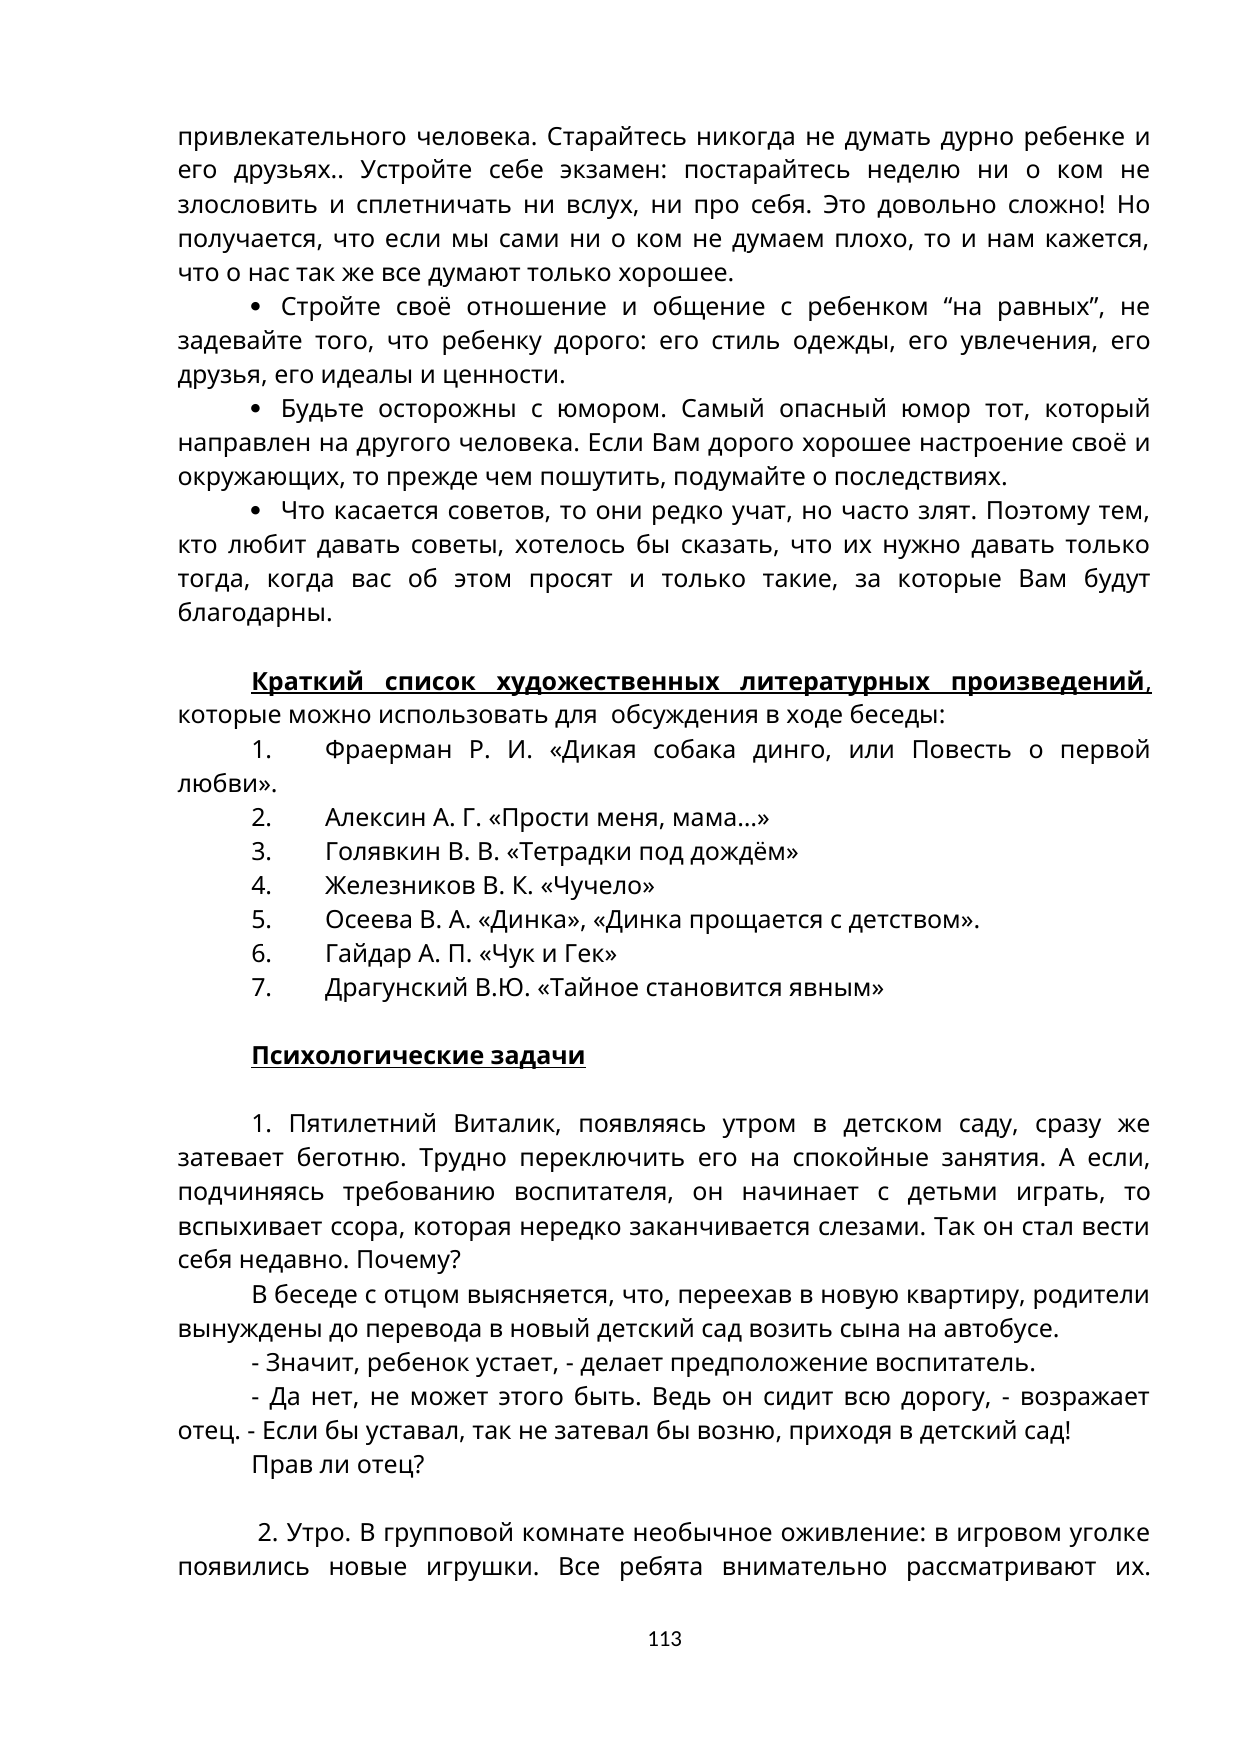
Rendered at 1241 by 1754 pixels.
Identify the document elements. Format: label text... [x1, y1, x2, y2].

subtitle Психологические задачи [177, 1038, 1152, 1072]
list Фраерман Р. И. «Дикая собака динго, или Повесть о первой любви». [177, 731, 1152, 799]
text Прав ли отец? [177, 1447, 1152, 1481]
list Что касается советов, то они редко учат, но часто злят. Поэтому тем, кто любит давать советы, хотелось бы сказать, что их нужно давать только тогда, когда вас об этом просят и только такие, за которые Вам будут благодарны. [177, 493, 1152, 629]
list Алексин А. Г. «Прости меня, мама…» [177, 799, 1152, 833]
list Стройте своё отношение и общение с ребенком “на равных”, не задевайте того, что ребенку дорого: его стиль одежды, его увлечения, его друзья, его идеалы и ценности. [177, 288, 1152, 391]
list Драгунский В.Ю. «Тайное становится явным» [177, 970, 1152, 1004]
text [177, 1515, 1152, 1583]
list Осеева В. А. «Динка», «Динка прощается с детством». [177, 902, 1152, 936]
list Будьте осторожны с юмором. Самый опасный юмор тот, который направлен на другого человека. Если Вам дорого хорошее настроение своё и окружающих, то прежде чем пошутить, подумайте о последствиях. [177, 391, 1152, 493]
text - Значит, ребенок устает, - делает предположение воспитатель. [177, 1344, 1152, 1378]
text - Да нет, не может этого быть. Ведь он сидит всю дорогу, - возражает отец. - Если бы уставал, так не затевал бы возню, приходя в детский сад! [177, 1378, 1152, 1447]
list Голявкин В. В. «Тетрадки под дождём» [177, 833, 1152, 867]
list Железников В. К. «Чучело» [177, 867, 1152, 902]
list Гайдар А. П. «Чук и Гек» [177, 936, 1152, 970]
text В беседе с отцом выясняется, что, переехав в новую квартиру, родители вынуждены до перевода в новый детский сад возить сына на автобусе. [177, 1276, 1152, 1344]
text 1. Пятилетний Виталик, появляясь утром в детском саду, сразу же затевает беготню. Трудно переключить его на спокойные занятия. А если, подчиняясь требованию воспитателя, он начинает с детьми играть, то вспыхивает ссора, которая нередко заканчивается слезами. Так он стал вести себя недавно. Почему? [177, 1106, 1152, 1276]
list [177, 118, 1152, 288]
text Краткий список художественных литературных произведений, которые можно использовать для обсуждения в ходе беседы: [177, 663, 1152, 731]
